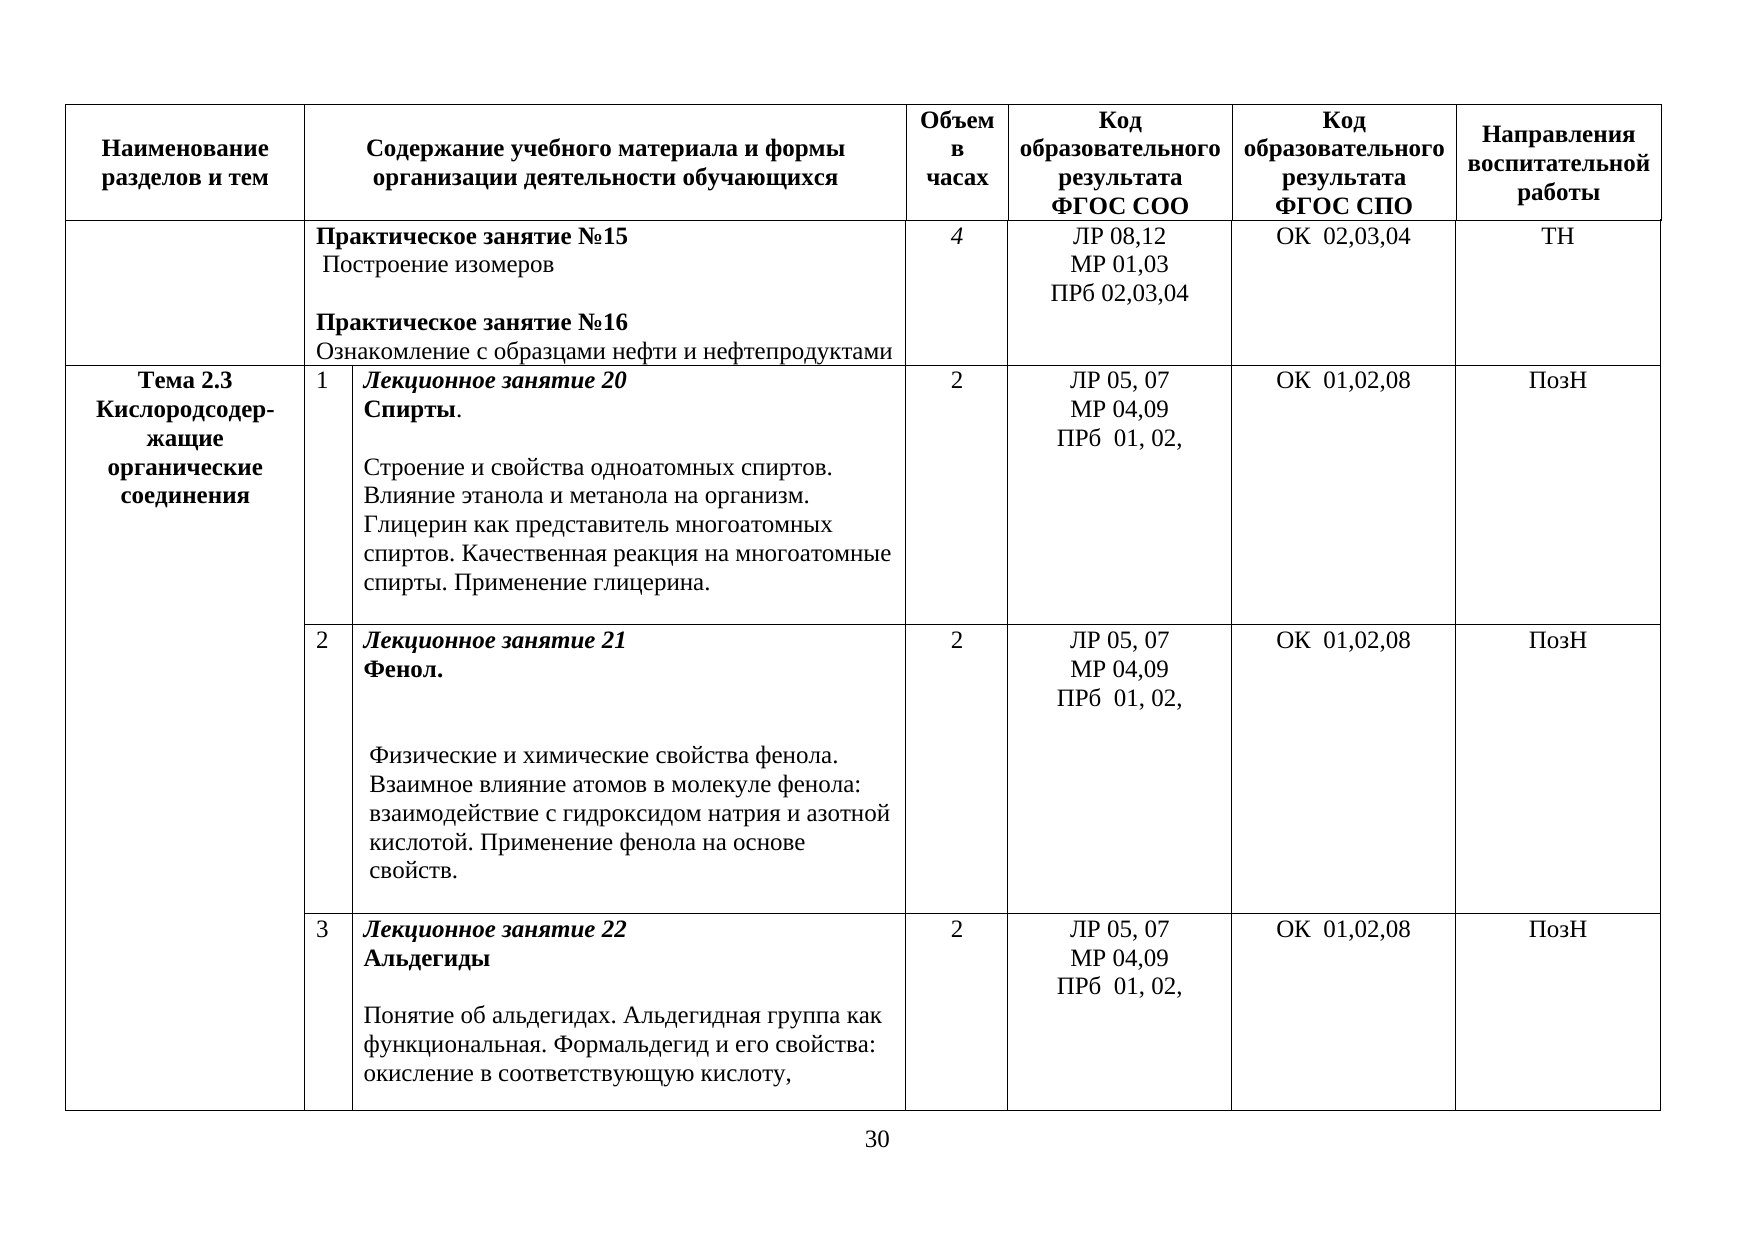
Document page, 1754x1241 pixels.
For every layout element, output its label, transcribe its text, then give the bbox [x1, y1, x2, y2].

table_cell Лекционное занятие 21 Фенол. Физические и химические свойства фенола. Взаимное влияние атомов в молекуле фенола: взаимодействие с гидроксидом натрия и азотной кислотой. Применение фенола на основе свойств. [353, 625, 905, 913]
table_cell 4 [906, 221, 1007, 364]
table_cell ЛР 05, 07 МР 04,09 ПРб 01, 02, [1008, 625, 1231, 913]
table_cell 3 [305, 914, 352, 1110]
table_cell 1 [305, 366, 352, 624]
table_cell ОК 01,02,08 [1232, 625, 1455, 913]
table_header Объем в часах [907, 105, 1008, 220]
table_cell 2 [906, 914, 1007, 1110]
table_cell ОК 01,02,08 [1232, 366, 1455, 624]
table_cell ЛР 08,12 МР 01,03 ПРб 02,03,04 [1008, 221, 1231, 364]
table_cell ТН [1456, 221, 1660, 364]
table_cell Тема 2.3 Кислородсодер-жащие органические соединения [66, 366, 304, 1110]
table_cell ОК 02,03,04 [1232, 221, 1455, 364]
table_header Направления воспитательной работы [1457, 105, 1661, 220]
table_cell ПозН [1456, 914, 1660, 1110]
table_header Наименование разделов и тем [66, 105, 304, 220]
table_header Код образовательного результата ФГОС СПО [1233, 105, 1456, 220]
table_cell ОК 01,02,08 [1232, 914, 1455, 1110]
table_header Код образовательного результата ФГОС СОО [1009, 105, 1232, 220]
table_cell Лекционное занятие 20 Спирты. Строение и свойства одноатомных спиртов. Влияние этанола и метанола на организм. Глицерин как представитель многоатомных спиртов. Качественная реакция на многоатомные спирты. Применение глицерина. [353, 366, 905, 624]
table_cell ПозН [1456, 366, 1660, 624]
table_cell ПозН [1456, 625, 1660, 913]
table_cell ЛР 05, 07 МР 04,09 ПРб 01, 02, [1008, 914, 1231, 1110]
table_cell 2 [906, 366, 1007, 624]
table_cell Практическое занятие №15 Построение изомеров Практическое занятие №16 Ознакомление с образцами нефти и нефтепродуктами [305, 221, 905, 364]
table_cell 2 [906, 625, 1007, 913]
table_cell ЛР 05, 07 МР 04,09 ПРб 01, 02, [1008, 366, 1231, 624]
table_cell 2 [305, 625, 352, 913]
table_header Содержание учебного материала и формы организации деятельности обучающихся [305, 105, 906, 220]
